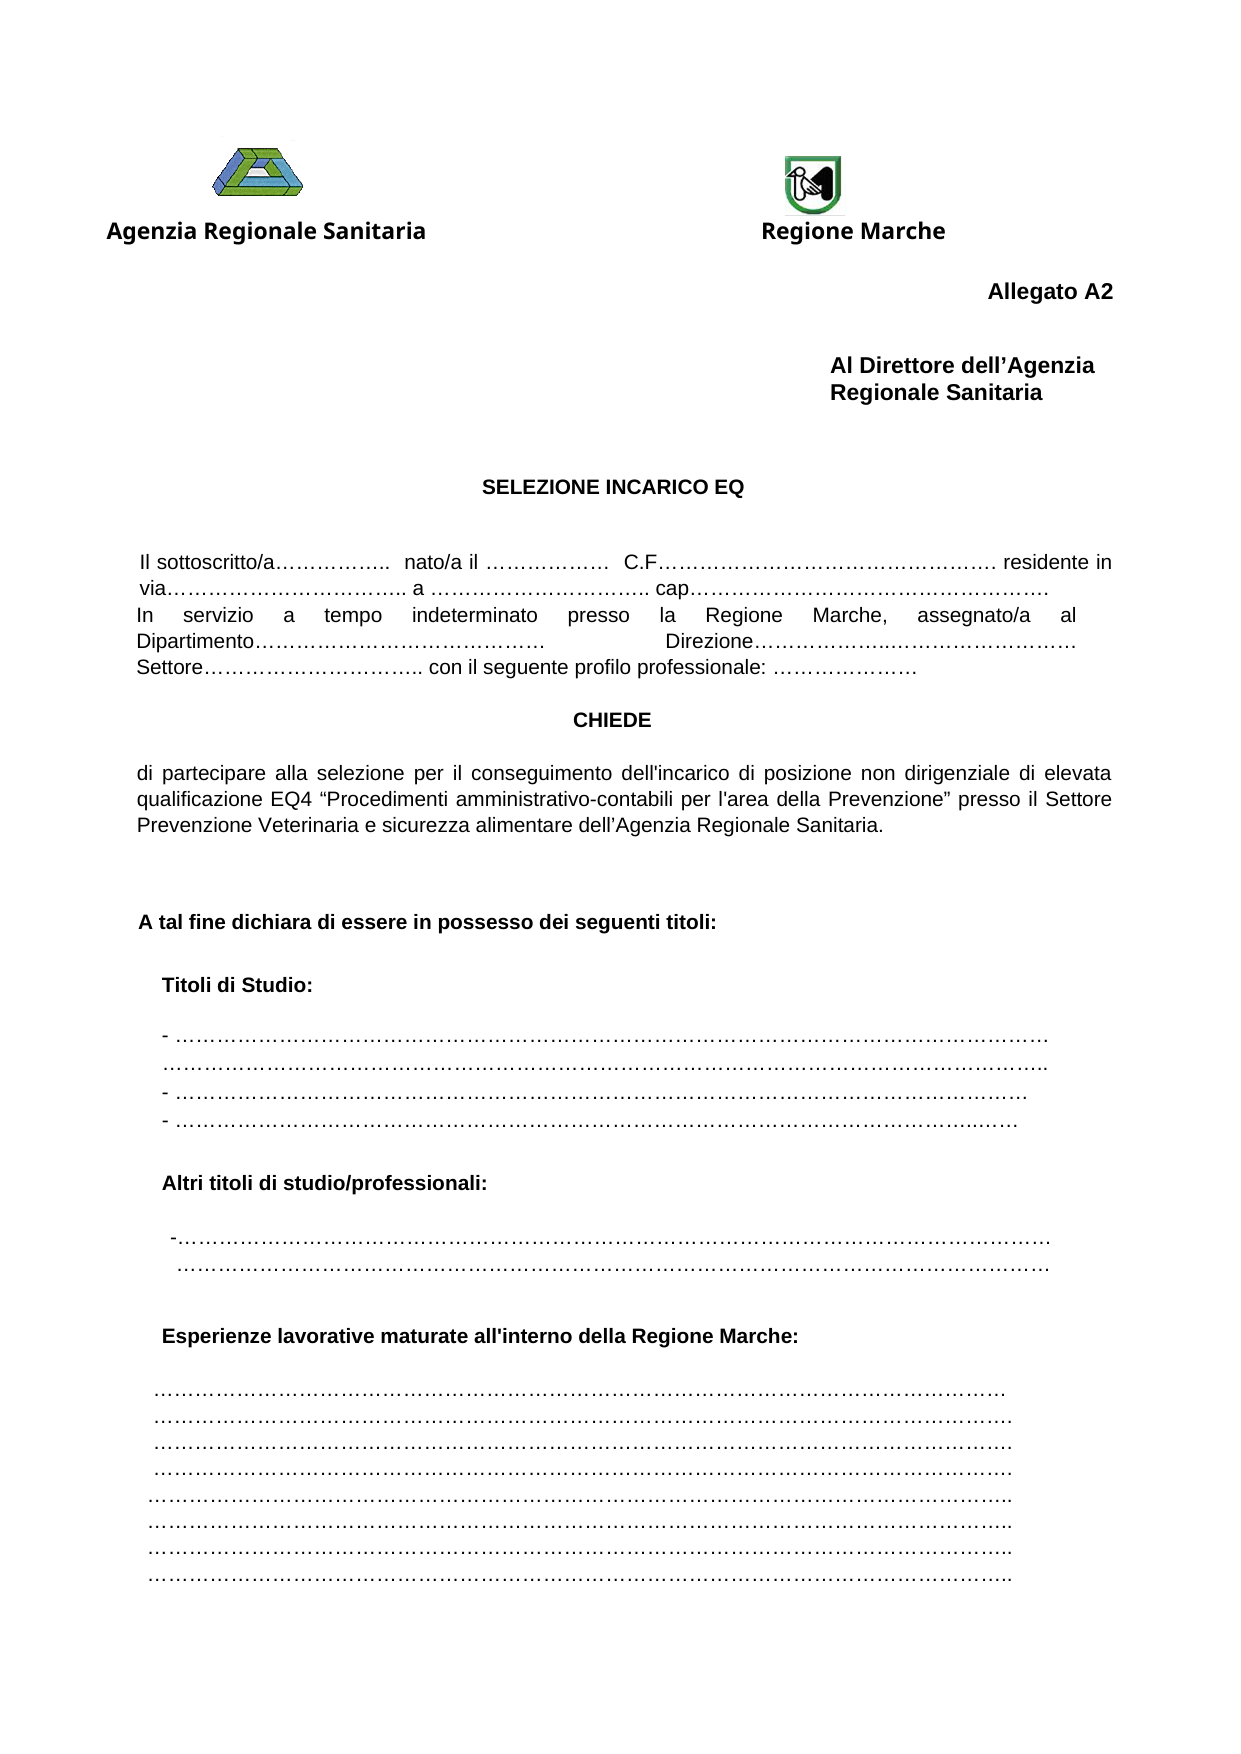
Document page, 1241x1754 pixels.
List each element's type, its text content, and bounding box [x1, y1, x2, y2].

text ……………………………………………………………………………………………………………… [106, 1252, 1113, 1276]
subtitle Altri titoli di studio/professionali: [162, 1171, 1113, 1195]
subtitle CHIEDE [478, 708, 746, 732]
text Titoli di Studio: [162, 973, 1113, 997]
list ……………………………………………………………………………………………………………- ……………………………………………………………………………………………………..…… [162, 1077, 1034, 1132]
text ……………………………………………………………………………………………………………. [106, 1403, 1113, 1427]
text …………………………………………………………………………………………………………… [106, 1377, 1113, 1401]
text …………………………………………………………………………………………………………….. [106, 1509, 1113, 1533]
text ……………………………………………………………………………………………………………. [106, 1430, 1113, 1454]
text Al Direttore dell’Agenzia Regionale Sanitaria [830, 352, 1113, 405]
text In servizio a tempo indeterminato presso la Regione Marche, assegnato/a al Dipartimento…………………………………… Direzione………………..……………………… Settore………………………….. con il seguente profilo professionale: ………………… [136, 602, 1077, 679]
text ……………………………………………………………………………………………………………. [106, 1456, 1113, 1480]
text …………………………………………………………………………………………………………….. [106, 1535, 1113, 1559]
list ……………………………………………………………………………………………………………………………………………………………………………………………………………………………….. [162, 1020, 1069, 1075]
text -……………………………………………………………………………………………………………… [106, 1225, 1113, 1249]
text Il sottoscritto/a…………….. nato/a il ……………… C.F…………………………………………. residente in via…………………………….. a ………………………….. cap……………………………………………. [139, 550, 1113, 600]
picture [204, 135, 304, 205]
picture [785, 156, 846, 216]
text …………………………………………………………………………………………………………….. [106, 1482, 1113, 1506]
subtitle SELEZIONE INCARICO EQ [480, 475, 746, 499]
text di partecipare alla selezione per il conseguimento dell'incarico di posizione non dirigenziale di elevata qualificazione EQ4 “Procedimenti amministrativo-contabili per l'area della Prevenzione” presso il Settore Prevenzione Veterinaria e sicurezza alimentare dell’Agenzia Regionale Sanitaria. [137, 761, 1113, 837]
text Allegato A2 [830, 278, 1113, 304]
subtitle A tal fine dichiara di essere in possesso dei seguenti titoli: [138, 910, 1113, 934]
subtitle Esperienze lavorative maturate all'interno della Regione Marche: [162, 1324, 1113, 1348]
text …………………………………………………………………………………………………………….. [106, 1562, 1113, 1586]
